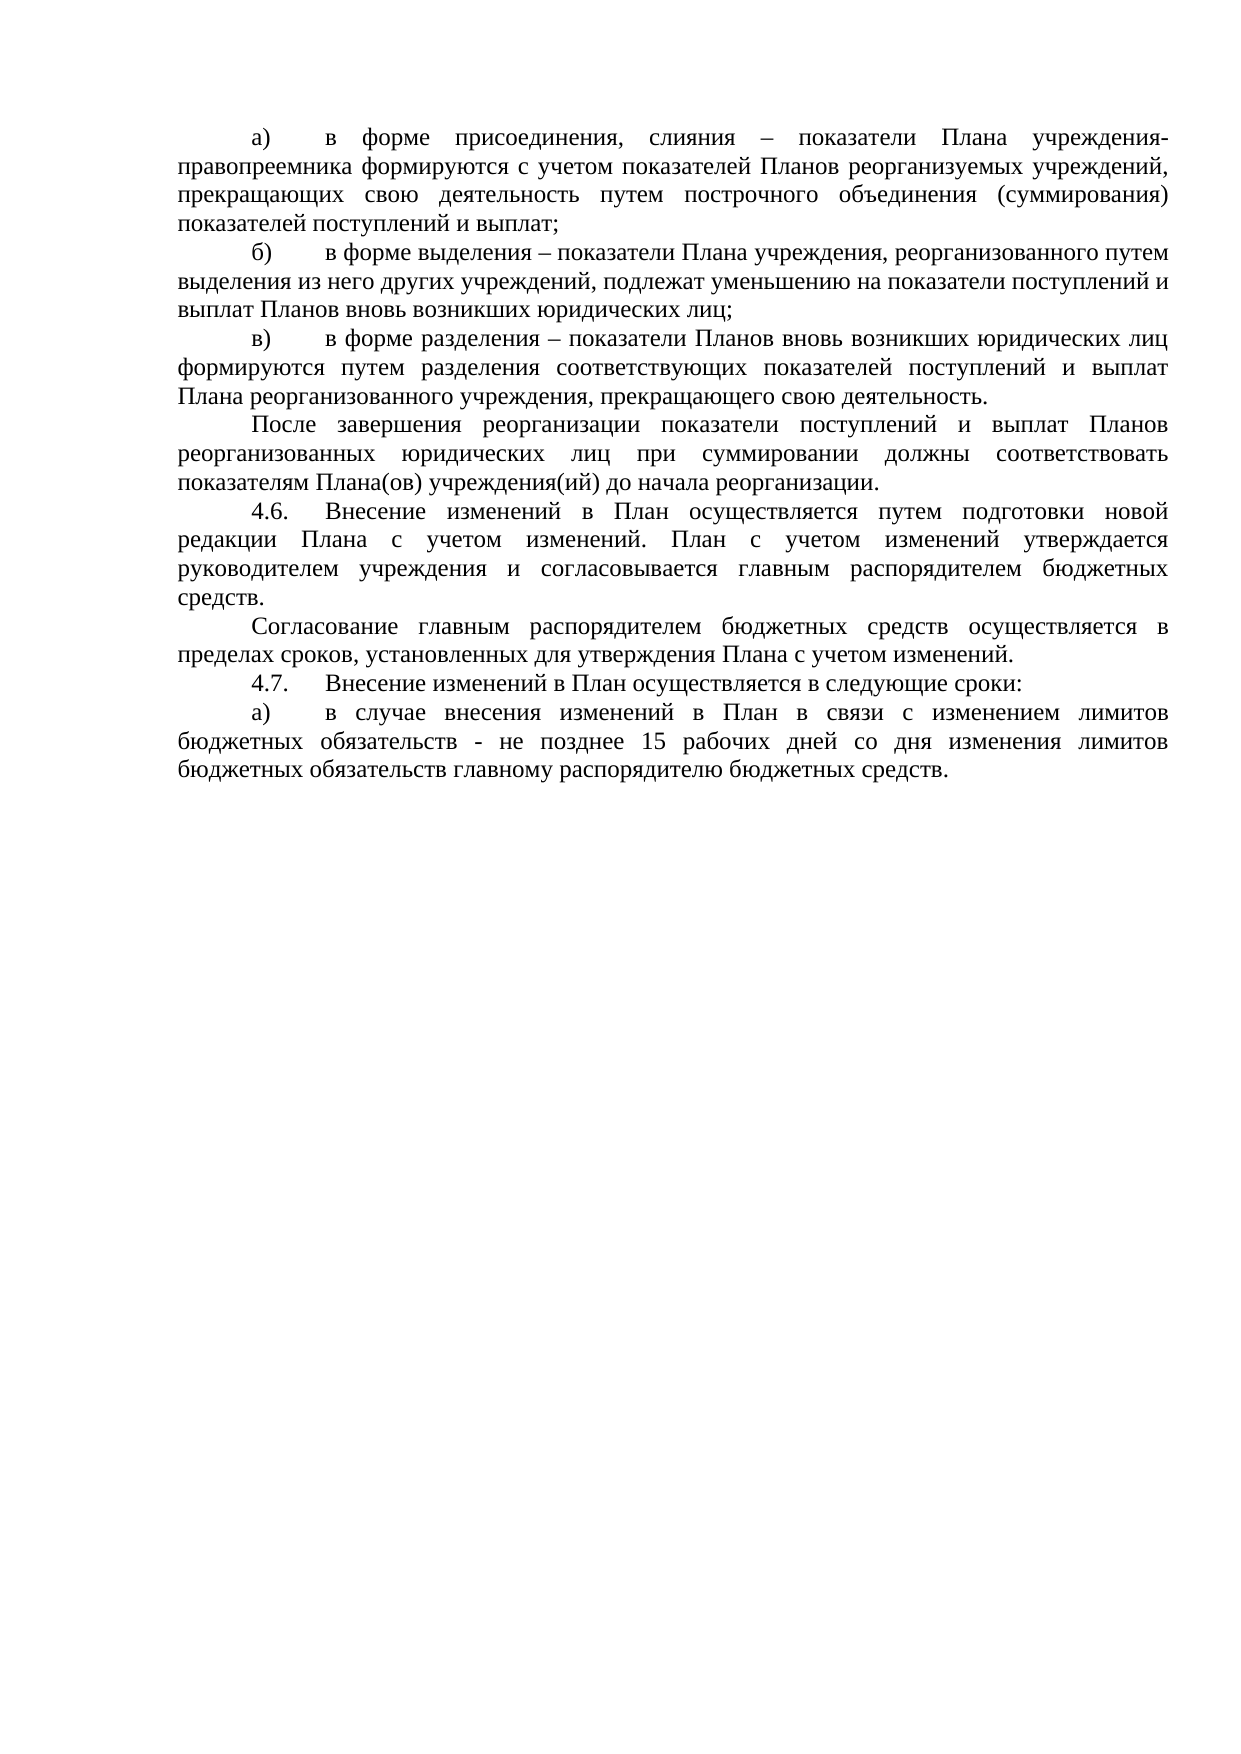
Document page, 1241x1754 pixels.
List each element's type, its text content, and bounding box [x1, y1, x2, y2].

text После завершения реорганизации показатели поступлений и выплат Планов реорганизованных юридических лиц при суммировании должны соответствовать показателям Плана(ов) учреждения(ий) до начала реорганизации. [177, 409, 1169, 496]
text 4.7. Внесение изменений в План осуществляется в следующие сроки: [177, 668, 1169, 697]
text а) в форме присоединения, слияния – показатели Плана учреждения-правопреемника формируются с учетом показателей Планов реорганизуемых учреждений, прекращающих свою деятельность путем построчного объединения (суммирования) показателей поступлений и выплат; [177, 122, 1169, 237]
text Согласование главным распорядителем бюджетных средств осуществляется в пределах сроков, установленных для утверждения Плана с учетом изменений. [177, 611, 1169, 668]
text 4.6. Внесение изменений в План осуществляется путем подготовки новой редакции Плана с учетом изменений. План с учетом изменений утверждается руководителем учреждения и согласовывается главным распорядителем бюджетных средств. [177, 496, 1169, 611]
text в) в форме разделения – показатели Планов вновь возникших юридических лиц формируются путем разделения соответствующих показателей поступлений и выплат Плана реорганизованного учреждения, прекращающего свою деятельность. [177, 323, 1169, 409]
text б) в форме выделения – показатели Плана учреждения, реорганизованного путем выделения из него других учреждений, подлежат уменьшению на показатели поступлений и выплат Планов вновь возникших юридических лиц; [177, 237, 1169, 323]
text а) в случае внесения изменений в План в связи с изменением лимитов бюджетных обязательств - не позднее 15 рабочих дней со дня изменения лимитов бюджетных обязательств главному распорядителю бюджетных средств. [177, 697, 1169, 783]
